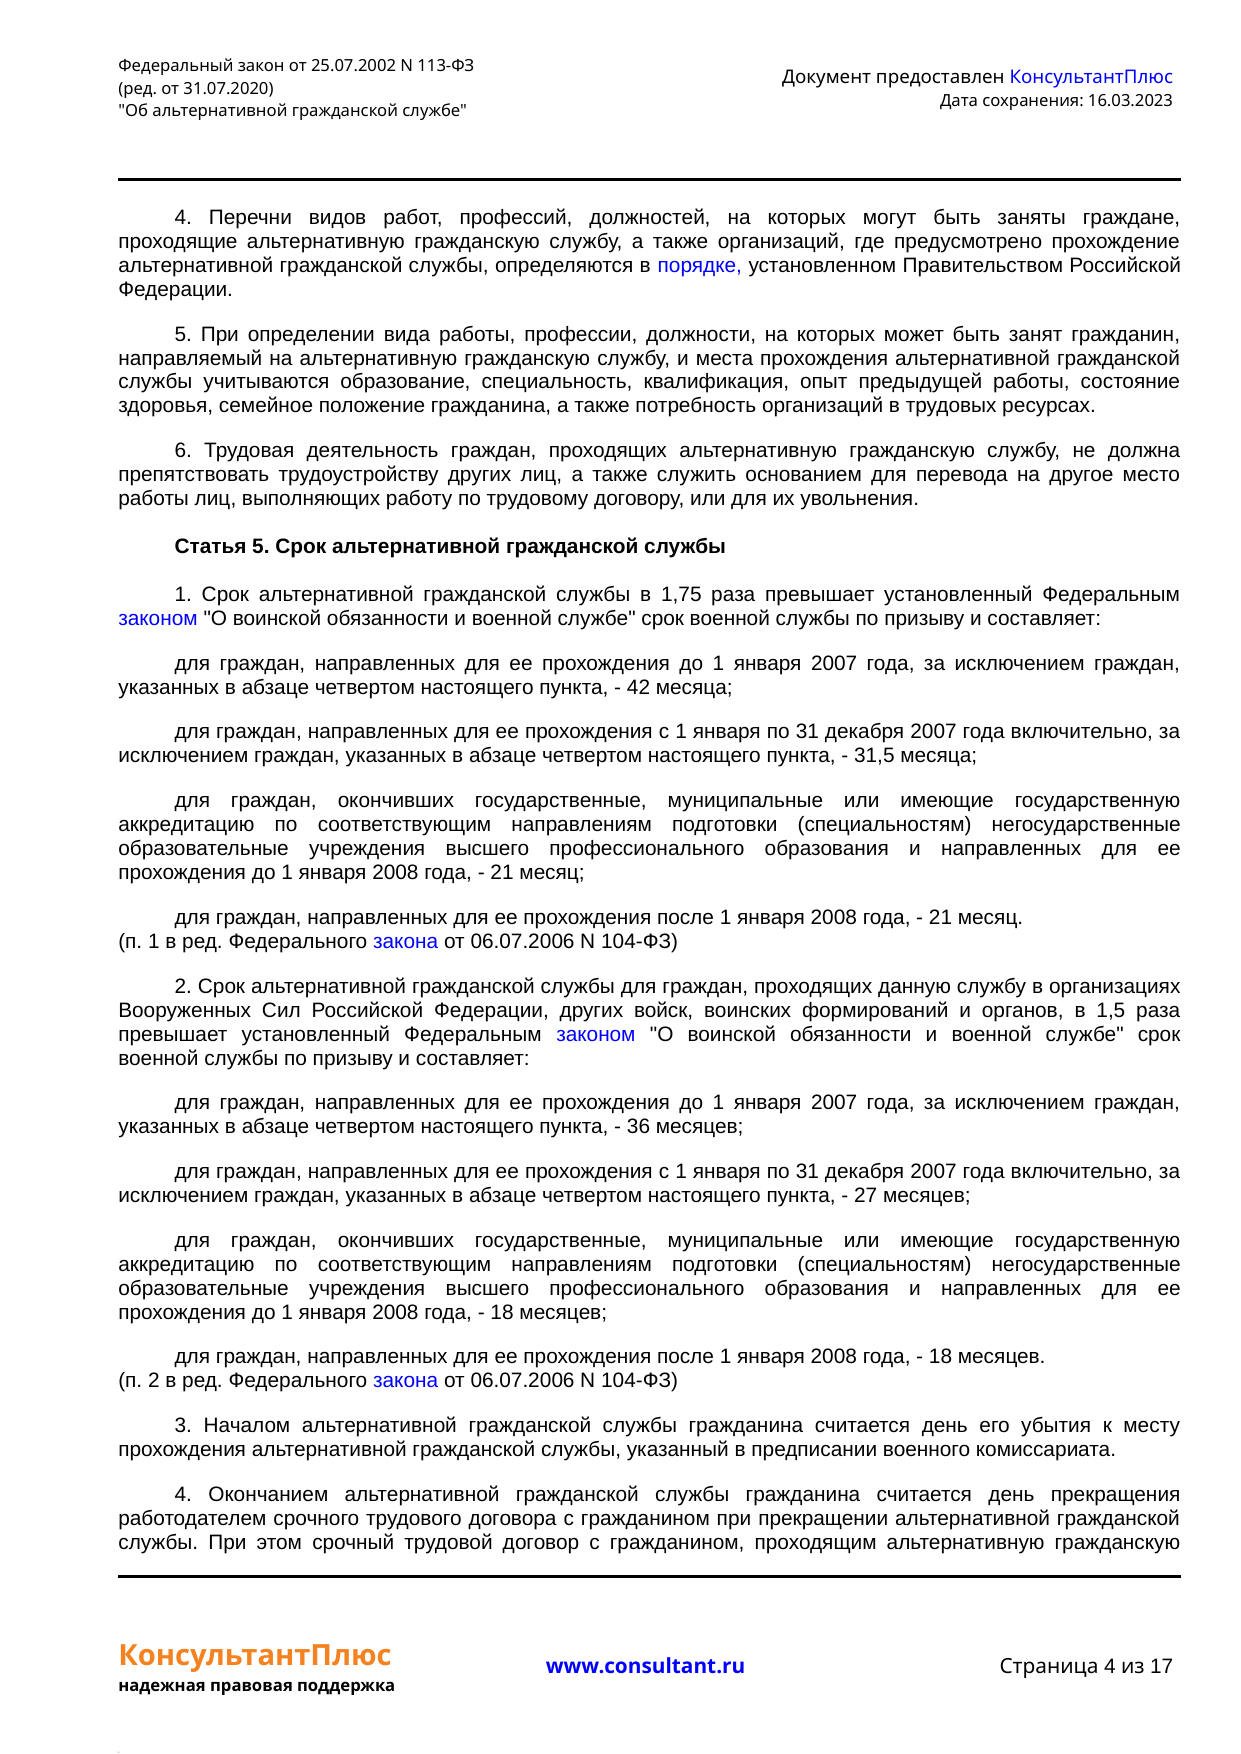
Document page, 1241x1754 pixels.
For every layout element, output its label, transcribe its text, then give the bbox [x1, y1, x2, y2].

text 4. Перечни видов работ, профессий, должностей, на которых могут быть заняты граждане, проходящие альтернативную гражданскую службу, а также организаций, где предусмотрено прохождение альтернативной гражданской службы, определяются в порядке, установленном Правительством Российской Федерации. [118, 205, 1181, 301]
text для граждан, окончивших государственные, муниципальные или имеющие государственную аккредитацию по соответствующим направлениям подготовки (специальностям) негосударственные образовательные учреждения высшего профессионального образования и направленных для ее прохождения до 1 января 2008 года, - 21 месяц; [118, 788, 1181, 884]
text для граждан, направленных для ее прохождения после 1 января 2008 года, - 18 месяцев. [118, 1344, 1181, 1368]
text для граждан, направленных для ее прохождения до 1 января 2007 года, за исключением граждан, указанных в абзаце четвертом настоящего пункта, - 42 месяца; [118, 651, 1181, 698]
text 3. Началом альтернативной гражданской службы гражданина считается день его убытия к месту прохождения альтернативной гражданской службы, указанный в предписании военного комиссариата. [118, 1413, 1181, 1461]
title Статья 5. Срок альтернативной гражданской службы [118, 534, 1181, 558]
text для граждан, направленных для ее прохождения с 1 января по 31 декабря 2007 года включительно, за исключением граждан, указанных в абзаце четвертом настоящего пункта, - 27 месяцев; [118, 1159, 1181, 1207]
text (п. 2 в ред. Федерального закона от 06.07.2006 N 104-ФЗ) [118, 1368, 1181, 1392]
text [118, 1482, 1181, 1554]
text для граждан, направленных для ее прохождения после 1 января 2008 года, - 21 месяц. [118, 905, 1181, 929]
text для граждан, окончивших государственные, муниципальные или имеющие государственную аккредитацию по соответствующим направлениям подготовки (специальностям) негосударственные образовательные учреждения высшего профессионального образования и направленных для ее прохождения до 1 января 2008 года, - 18 месяцев; [118, 1228, 1181, 1323]
text для граждан, направленных для ее прохождения до 1 января 2007 года, за исключением граждан, указанных в абзаце четвертом настоящего пункта, - 36 месяцев; [118, 1090, 1181, 1138]
text 2. Срок альтернативной гражданской службы для граждан, проходящих данную службу в организациях Вооруженных Сил Российской Федерации, других войск, воинских формирований и органов, в 1,5 раза превышает установленный Федеральным законом "О воинской обязанности и военной службе" срок военной службы по призыву и составляет: [118, 973, 1181, 1069]
text 1. Срок альтернативной гражданской службы в 1,75 раза превышает установленный Федеральным законом "О воинской обязанности и военной службе" срок военной службы по призыву и составляет: [118, 582, 1181, 630]
text 5. При определении вида работы, профессии, должности, на которых может быть занят гражданин, направляемый на альтернативную гражданскую службу, и места прохождения альтернативной гражданской службы учитываются образование, специальность, квалификация, опыт предыдущей работы, состояние здоровья, семейное положение гражданина, а также потребность организаций в трудовых ресурсах. [118, 321, 1181, 417]
text 6. Трудовая деятельность граждан, проходящих альтернативную гражданскую службу, не должна препятствовать трудоустройству других лиц, а также служить основанием для перевода на другое место работы лиц, выполняющих работу по трудовому договору, или для их увольнения. [118, 438, 1181, 510]
text для граждан, направленных для ее прохождения с 1 января по 31 декабря 2007 года включительно, за исключением граждан, указанных в абзаце четвертом настоящего пункта, - 31,5 месяца; [118, 719, 1181, 767]
text (п. 1 в ред. Федерального закона от 06.07.2006 N 104-ФЗ) [118, 929, 1181, 953]
